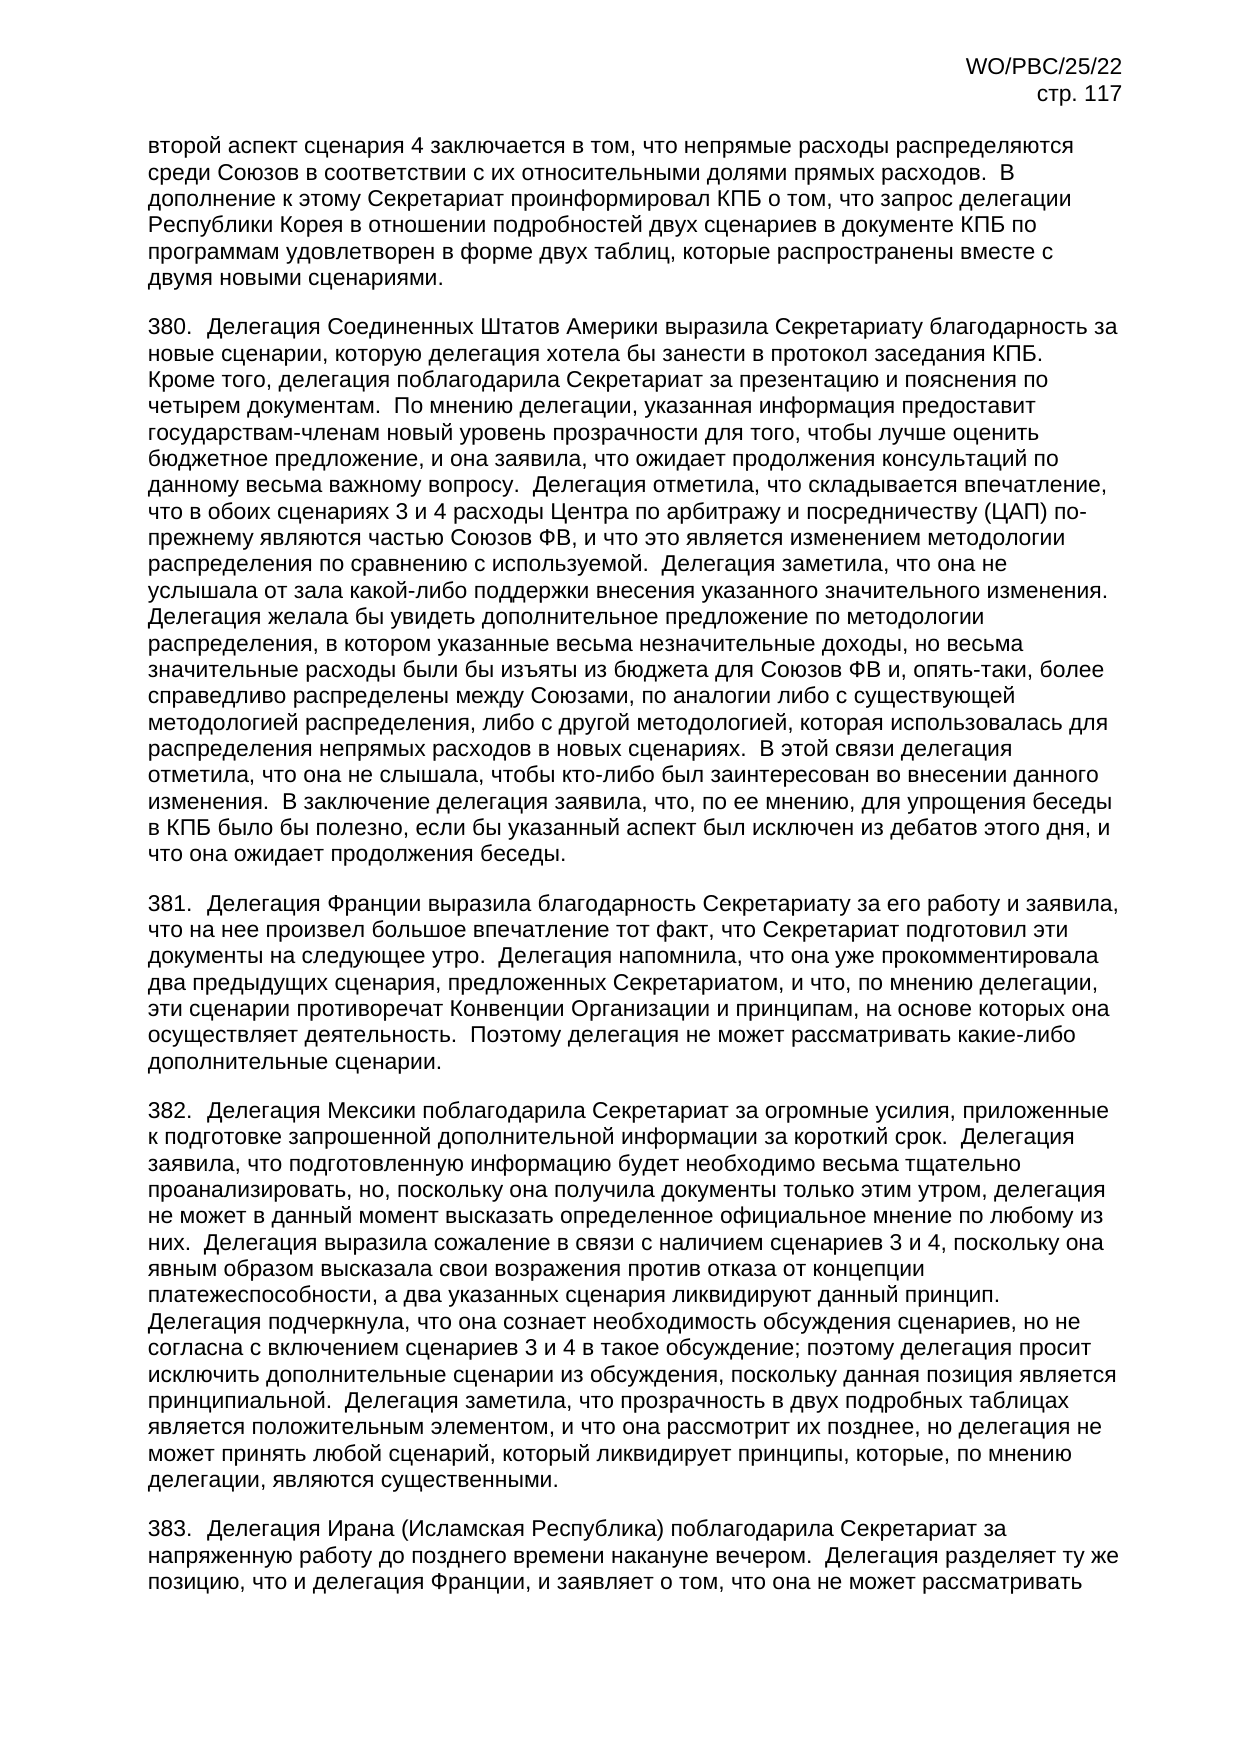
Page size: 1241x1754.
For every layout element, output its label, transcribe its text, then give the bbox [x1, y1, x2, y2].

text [148, 1515, 1122, 1594]
text Делегация Мексики поблагодарила Секретариат за огромные усилия, приложенные к подготовке запрошенной дополнительной информации за короткий срок. Делегация заявила, что подготовленную информацию будет необходимо весьма тщательно проанализировать, но, поскольку она получила документы только этим утром, делегация не может в данный момент высказать определенное официальное мнение по любому из них. Делегация выразила сожаление в связи с наличием сценариев 3 и 4, поскольку она явным образом высказала свои возражения против отказа от концепции платежеспособности, а два указанных сценария ликвидируют данный принцип. Делегация подчеркнула, что она сознает необходимость обсуждения сценариев, но не согласна с включением сценариев 3 и 4 в такое обсуждение; поэтому делегация просит исключить дополнительные сценарии из обсуждения, поскольку данная позиция является принципиальной. Делегация заметила, что прозрачность в двух подробных таблицах является положительным элементом, и что она рассмотрит их позднее, но делегация не может принять любой сценарий, который ликвидирует принципы, которые, по мнению делегации, являются существенными. [148, 1097, 1122, 1492]
text Делегация Соединенных Штатов Америки выразила Секретариату благодарность за новые сценарии, которую делегация хотела бы занести в протокол заседания КПБ. Кроме того, делегация поблагодарила Секретариат за презентацию и пояснения по четырем документам. По мнению делегации, указанная информация предоставит государствам-членам новый уровень прозрачности для того, чтобы лучше оценить бюджетное предложение, и она заявила, что ожидает продолжения консультаций по данному весьма важному вопросу. Делегация отметила, что складывается впечатление, что в обоих сценариях 3 и 4 расходы Центра по арбитражу и посредничеству (ЦАП) по-прежнему являются частью Союзов ФВ, и что это является изменением методологии распределения по сравнению с используемой. Делегация заметила, что она не услышала от зала какой-либо поддержки внесения указанного значительного изменения. Делегация желала бы увидеть дополнительное предложение по методологии распределения, в котором указанные весьма незначительные доходы, но весьма значительные расходы были бы изъяты из бюджета для Союзов ФВ и, опять-таки, более справедливо распределены между Союзами, по аналогии либо с существующей методологией распределения, либо с другой методологией, которая использовалась для распределения непрямых расходов в новых сценариях. В этой связи делегация отметила, что она не слышала, чтобы кто-либо был заинтересован во внесении данного изменения. В заключение делегация заявила, что, по ее мнению, для упрощения беседы в КПБ было бы полезно, если бы указанный аспект был исключен из дебатов этого дня, и что она ожидает продолжения беседы. [148, 313, 1122, 867]
text Делегация Франции выразила благодарность Секретариату за его работу и заявила, что на нее произвел большое впечатление тот факт, что Секретариат подготовил эти документы на следующее утро. Делегация напомнила, что она уже прокомментировала два предыдущих сценария, предложенных Секретариатом, и что, по мнению делегации, эти сценарии противоречат Конвенции Организации и принципам, на основе которых она осуществляет деятельность. Поэтому делегация не может рассматривать какие-либо дополнительные сценарии. [148, 889, 1122, 1074]
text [148, 132, 1122, 290]
